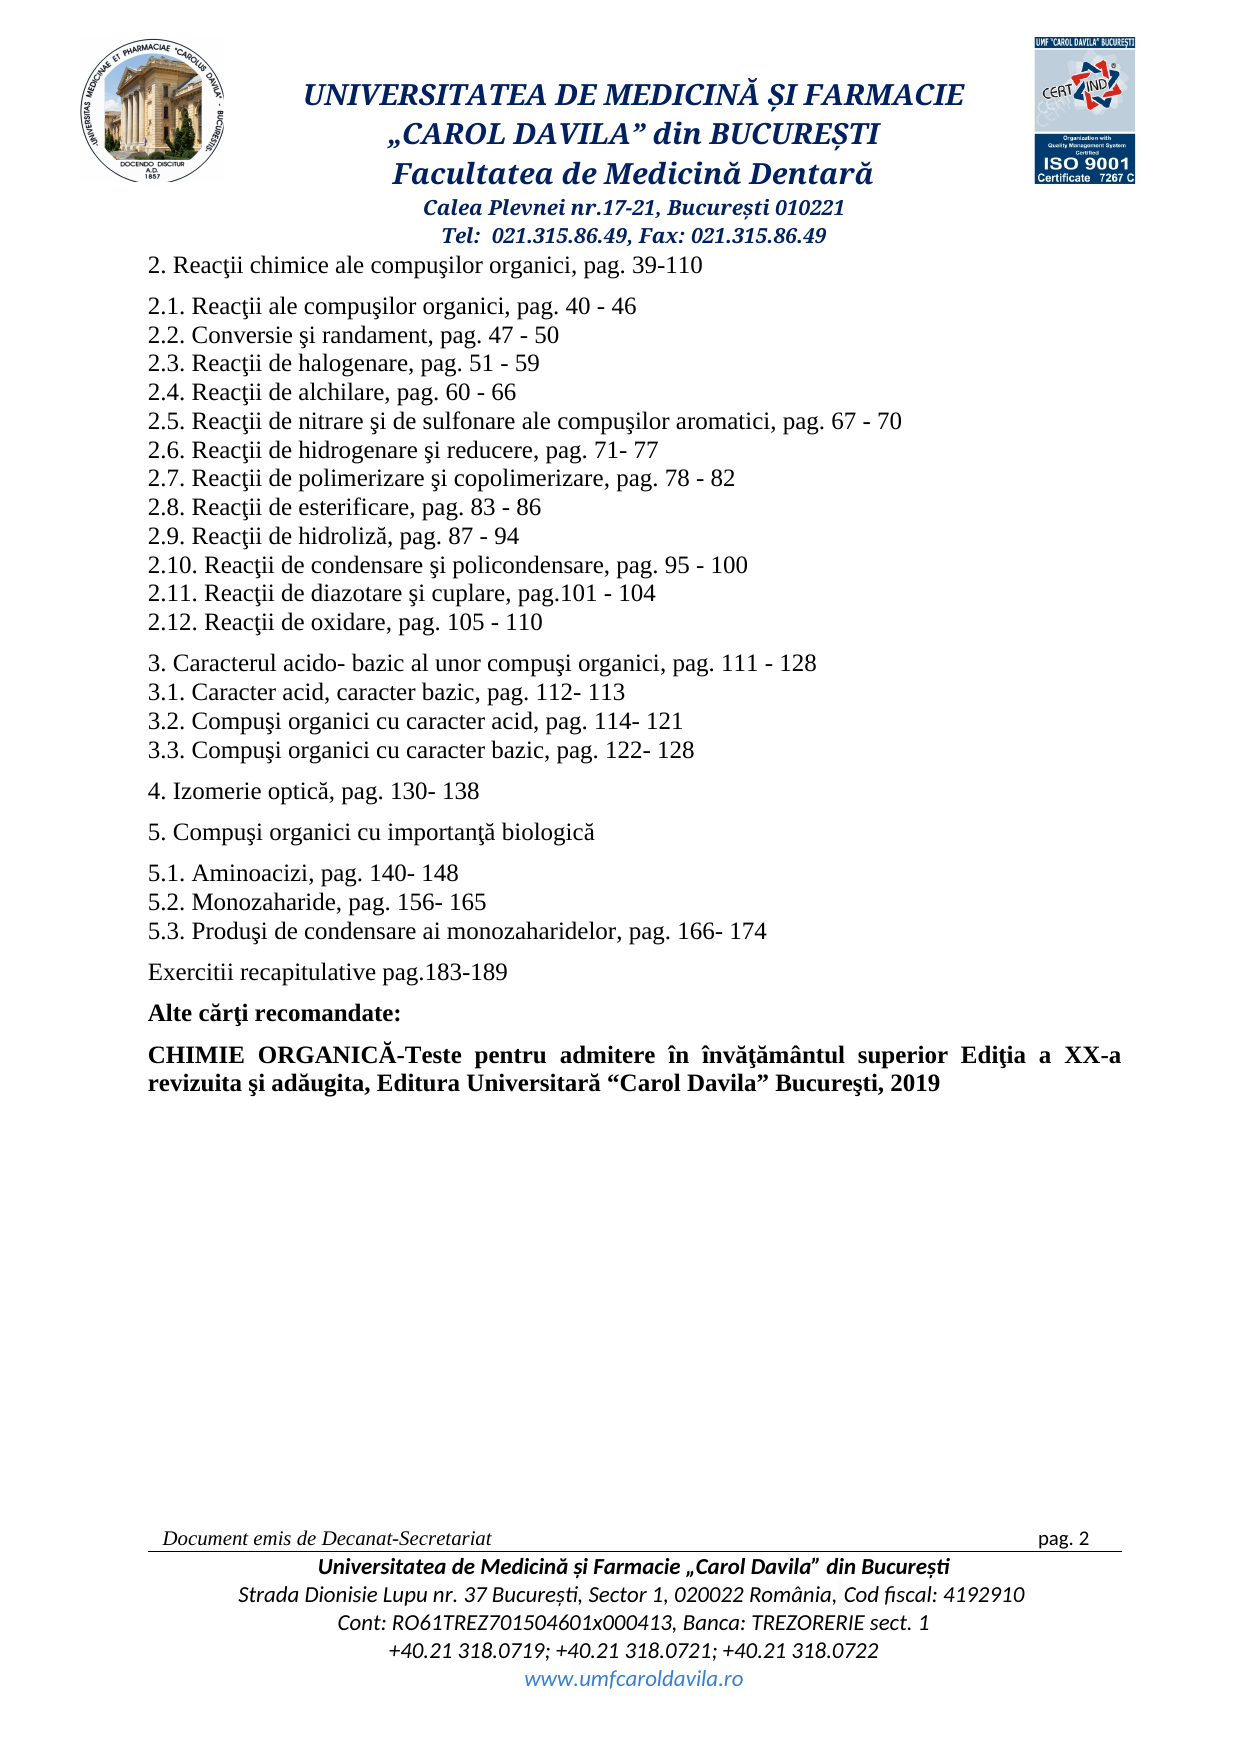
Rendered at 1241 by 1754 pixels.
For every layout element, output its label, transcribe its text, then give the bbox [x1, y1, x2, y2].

text 2.1. Reacţii ale compuşilor organici, pag. 40 - 46 2.2. Conversie şi randament, pag. 47 - 50 2.3. Reacţii de halogenare, pag. 51 - 59 2.4. Reacţii de alchilare, pag. 60 - 66 2.5. Reacţii de nitrare şi de sulfonare ale compuşilor aromatici, pag. 67 - 70 2.6. Reacţii de hidrogenare şi reducere, pag. 71- 77 2.7. Reacţii de polimerizare şi copolimerizare, pag. 78 - 82 2.8. Reacţii de esterificare, pag. 83 - 86 2.9. Reacţii de hidroliză, pag. 87 - 94 2.10. Reacţii de condensare şi policondensare, pag. 95 - 100 2.11. Reacţii de diazotare şi cuplare, pag.101 - 104 2.12. Reacţii de oxidare, pag. 105 - 110 [148, 291, 1122, 636]
text 4. Izomerie optică, pag. 130- 138 [148, 776, 1122, 805]
text 2. Reacţii chimice ale compuşilor organici, pag. 39-110 [148, 250, 1122, 278]
text 3. Caracterul acido- bazic al unor compuşi organici, pag. 111 - 128 3.1. Caracter acid, caracter bazic, pag. 112- 113 3.2. Compuşi organici cu caracter acid, pag. 114- 121 3.3. Compuşi organici cu caracter bazic, pag. 122- 128 [148, 648, 1122, 763]
text 5. Compuşi organici cu importanţă biologică [148, 817, 1122, 846]
text CHIMIE ORGANICĂ-Teste pentru admitere în învăţământul superior Ediţia a XX-a revizuita şi adăugita, Editura Universitară “Carol Davila” Bucureşti, 2019 [148, 1040, 1122, 1097]
text Exercitii recapitulative pag.183-189 [148, 957, 1122, 986]
text Alte cărţi recomandate: [148, 998, 1122, 1027]
text 5.1. Aminoacizi, pag. 140- 148 5.2. Monozaharide, pag. 156- 165 5.3. Produşi de condensare ai monozaharidelor, pag. 166- 174 [148, 858, 1122, 945]
picture [1034, 37, 1136, 184]
picture [79, 37, 224, 182]
